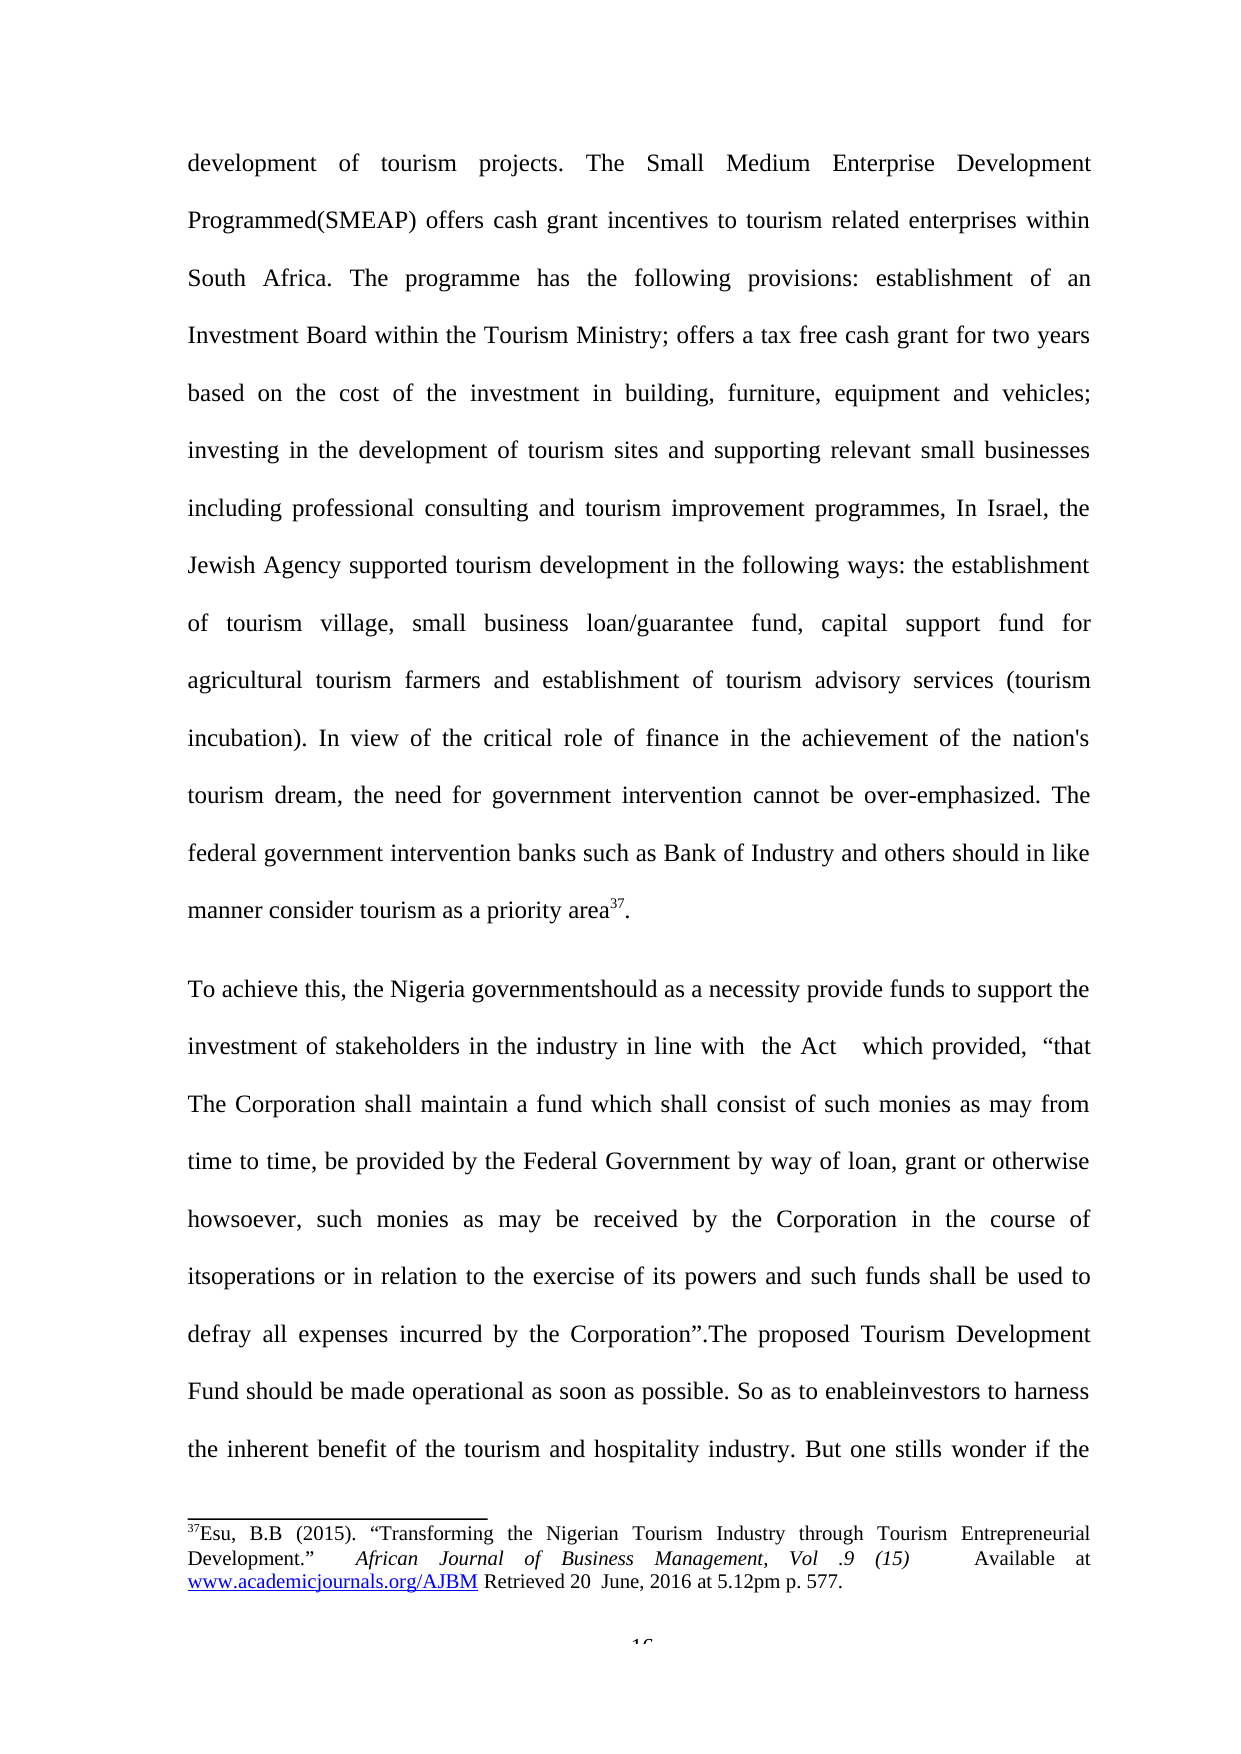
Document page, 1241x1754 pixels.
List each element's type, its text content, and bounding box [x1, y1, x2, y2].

text 37Esu, B.B (2015). “Transforming the Nigerian Tourism Industry through Tourism Entrepreneurial Development.” African Journal of Business Management, Vol .9 (15) Available at www.academicjournals.org/AJBM Retrieved 20 June, 2016 at 5.12pm p. 577. [187, 1521, 1090, 1593]
text development of tourism projects. The Small Medium Enterprise Development Programmed(SMEAP) offers cash grant incentives to tourism related enterprises within South Africa. The programme has the following provisions: establishment of an Investment Board within the Tourism Ministry; offers a tax free cash grant for two years based on the cost of the investment in building, furniture, equipment and vehicles; investing in the development of tourism sites and supporting relevant small businesses including professional consulting and tourism improvement programmes, In Israel, the Jewish Agency supported tourism development in the following ways: the establishment of tourism village, small business loan/guarantee fund, capital support fund for agricultural tourism farmers and establishment of tourism advisory services (tourism incubation). In view of the critical role of finance in the achievement of the nation's tourism dream, the need for government intervention cannot be over-emphasized. The federal government intervention banks such as Bank of Industry and others should in like manner consider tourism as a priority area37. [187, 148, 1091, 924]
text To achieve this, the Nigeria governmentshould as a necessity provide funds to support the investment of stakeholders in the industry in line with the Act which provided, “that The Corporation shall maintain a fund which shall consist of such monies as may from time to time, be provided by the Federal Government by way of loan, grant or otherwise howsoever, such monies as may be received by the Corporation in the course of itsoperations or in relation to the exercise of its powers and such funds shall be used to defray all expenses incurred by the Corporation”.The proposed Tourism Development Fund should be made operational as soon as possible. So as to enableinvestors to harness the inherent benefit of the tourism and hospitality industry. But one stills wonder if the [187, 974, 1091, 1462]
